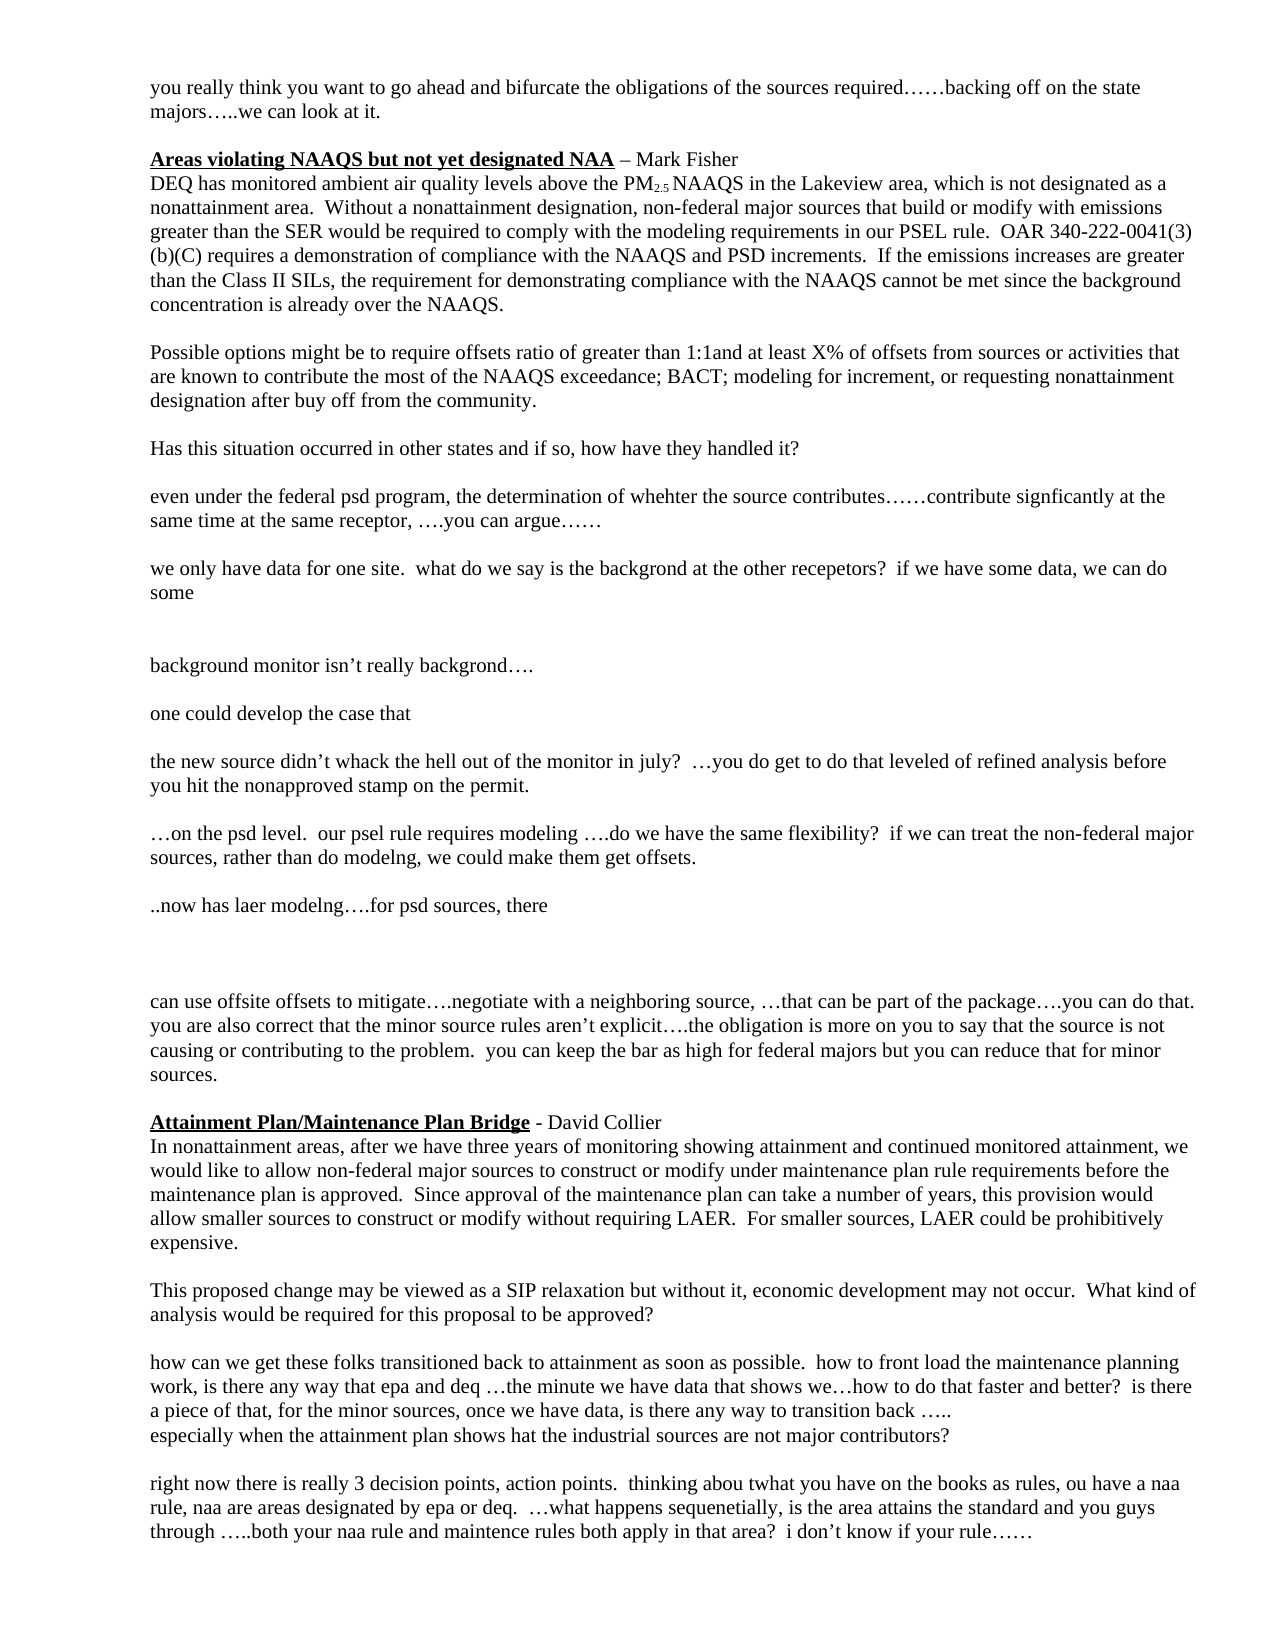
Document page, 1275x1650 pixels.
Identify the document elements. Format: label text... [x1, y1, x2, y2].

text the new source didn’t whack the hell out of the monitor in july? …you do get to do that leveled of refined analysis before you hit the nonapproved stamp on the permit. [150, 749, 1200, 797]
text especially when the attainment plan shows hat the industrial sources are not major contributors? [150, 1422, 1200, 1447]
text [150, 75, 1200, 123]
text Has this situation occurred in other states and if so, how have they handled it? [150, 436, 1200, 460]
text even under the federal psd program, the determination of whehter the source contributes……contribute signficantly at the same time at the same receptor, ….you can argue…… [150, 484, 1200, 532]
text Areas violating NAAQS but not yet designated NAA – Mark Fisher [150, 147, 1200, 171]
text Possible options might be to require offsets ratio of greater than 1:1and at least X% of offsets from sources or activities that are known to contribute the most of the NAAQS exceedance; BACT; modeling for increment, or requesting nonattainment designation after buy off from the community. [150, 340, 1200, 412]
text This proposed change may be viewed as a SIP relaxation but without it, economic development may not occur. What kind of analysis would be required for this proposal to be approved? [150, 1278, 1200, 1326]
text ..now has laer modelng….for psd sources, there [150, 893, 1200, 917]
text can use offsite offsets to mitigate….negotiate with a neighboring source, …that can be part of the package….you can do that. you are also correct that the minor source rules aren’t explicit….the obligation is more on you to say that the source is not causing or contributing to the problem. you can keep the bar as high for federal majors but you can reduce that for minor sources. [150, 989, 1200, 1086]
text …on the psd level. our psel rule requires modeling ….do we have the same flexibility? if we can treat the non-federal major sources, rather than do modelng, we could make them get offsets. [150, 821, 1200, 869]
text right now there is really 3 decision points, action points. thinking abou twhat you have on the books as rules, ou have a naa rule, naa are areas designated by epa or deq. …what happens sequenetially, is the area attains the standard and you guys through …..both your naa rule and maintence rules both apply in that area? i don’t know if your rule…… [150, 1471, 1200, 1543]
text we only have data for one site. what do we say is the backgrond at the other recepetors? if we have some data, we can do some [150, 556, 1200, 604]
text DEQ has monitored ambient air quality levels above the PM2.5 NAAQS in the Lakeview area, which is not designated as a nonattainment area. Without a nonattainment designation, non-federal major sources that build or modify with emissions greater than the SER would be required to comply with the modeling requirements in our PSEL rule. OAR 340-222-0041(3)(b)(C) requires a demonstration of compliance with the NAAQS and PSD increments. If the emissions increases are greater than the Class II SILs, the requirement for demonstrating compliance with the NAAQS cannot be met since the background concentration is already over the NAAQS. [150, 171, 1200, 316]
text background monitor isn’t really backgrond…. [150, 652, 1200, 677]
text how can we get these folks transitioned back to attainment as soon as possible. how to front load the maintenance planning work, is there any way that epa and deq …the minute we have data that shows we…how to do that faster and better? is there a piece of that, for the minor sources, once we have data, is there any way to transition back ….. [150, 1350, 1200, 1422]
text one could develop the case that [150, 701, 1200, 725]
text In nonattainment areas, after we have three years of monitoring showing attainment and continued monitored attainment, we would like to allow non-federal major sources to construct or modify under maintenance plan rule requirements before the maintenance plan is approved. Since approval of the maintenance plan can take a number of years, this provision would allow smaller sources to construct or modify without requiring LAER. For smaller sources, LAER could be prohibitively expensive. [150, 1134, 1200, 1254]
text Attainment Plan/Maintenance Plan Bridge - David Collier [150, 1110, 1200, 1134]
